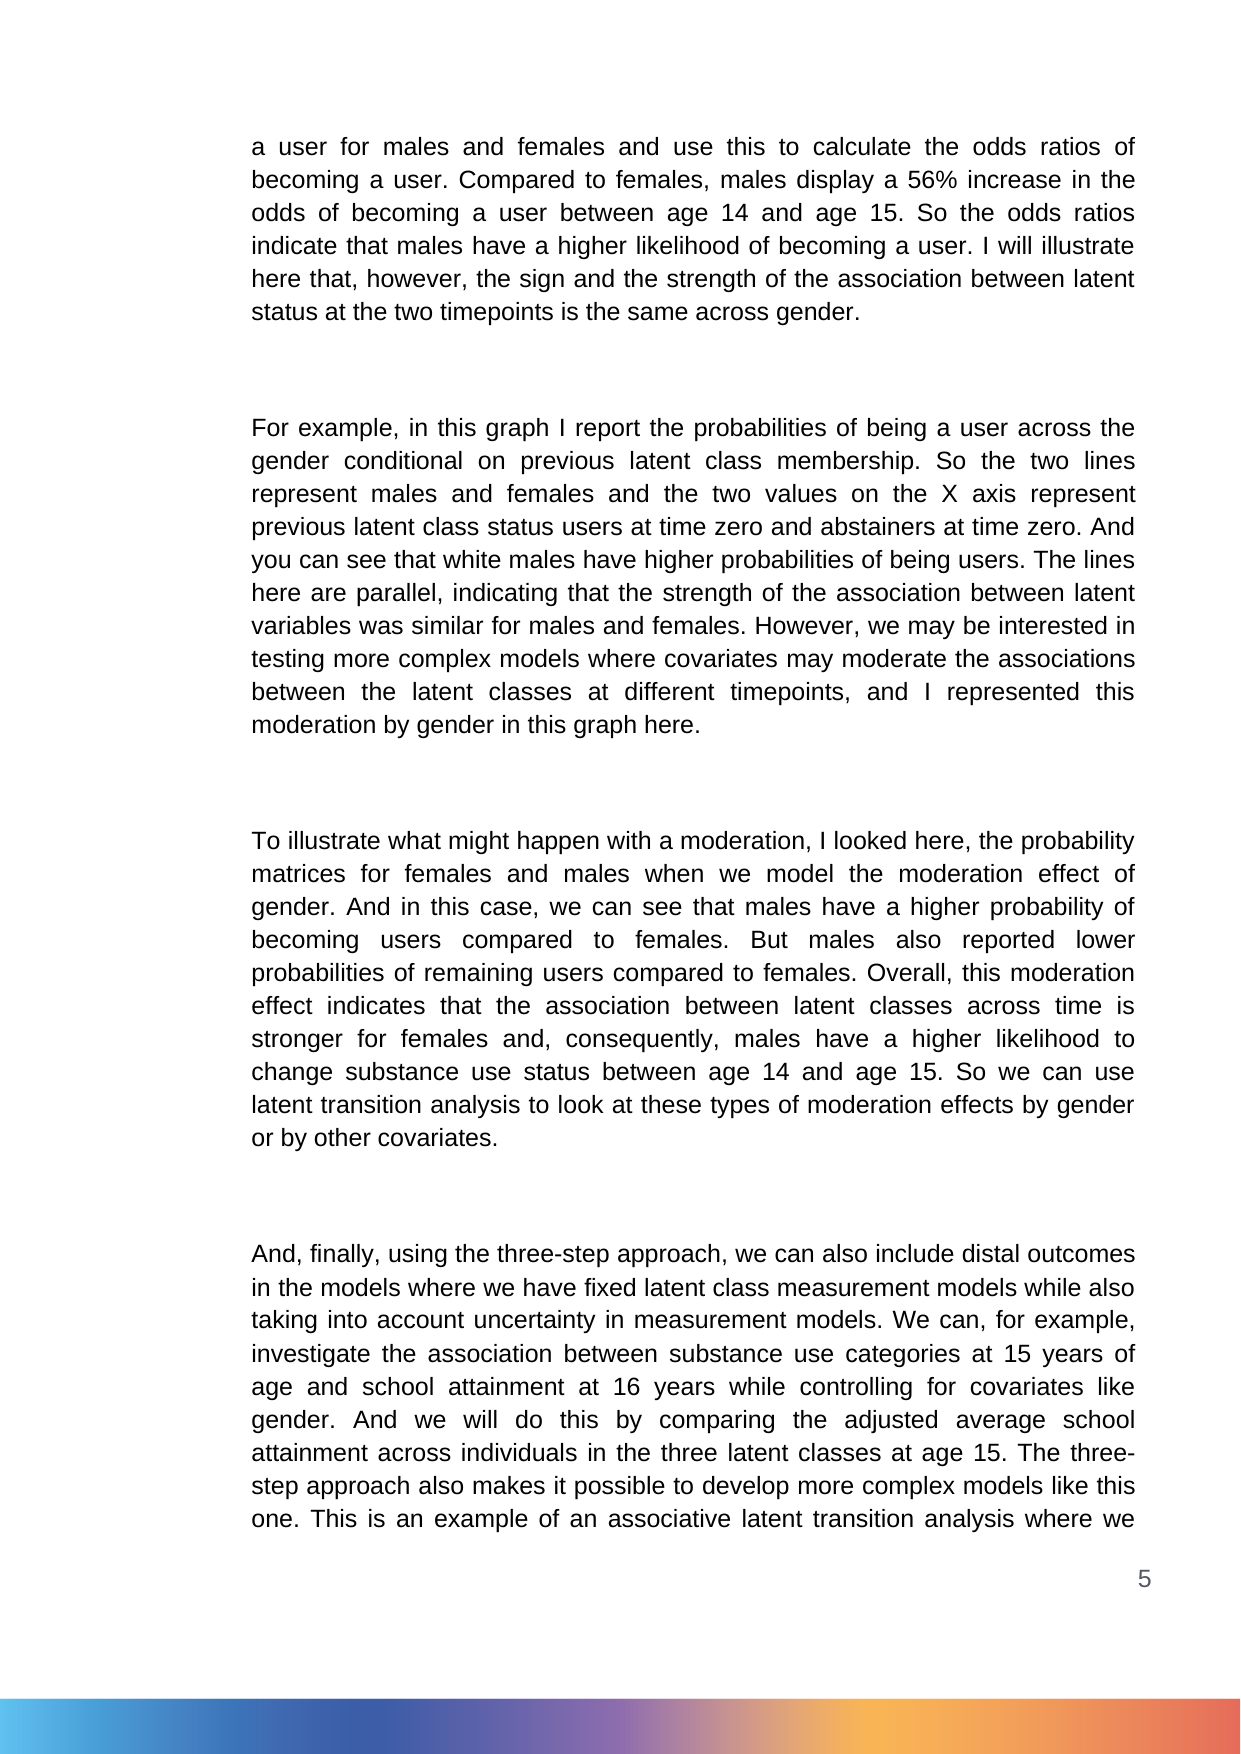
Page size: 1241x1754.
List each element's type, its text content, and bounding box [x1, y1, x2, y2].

text To illustrate what might happen with a moderation, I looked here, the probability matrices for females and males when we model the moderation effect of gender. And in this case, we can see that males have a higher probability of becoming users compared to females. But males also reported lower probabilities of remaining users compared to females. Overall, this moderation effect indicates that the association between latent classes across time is stronger for females and, consequently, males have a higher likelihood to change substance use status between age 14 and age 15. So we can use latent transition analysis to look at these types of moderation effects by gender or by other covariates. [103, 826, 1137, 1152]
text For example, in this graph I report the probabilities of being a user across the gender conditional on previous latent class membership. So the two lines represent males and females and the two values on the X axis represent previous latent class status users at time zero and abstainers at time zero. And you can see that white males have higher probabilities of being users. The lines here are parallel, indicating that the strength of the association between latent variables was similar for males and females. However, we may be interested in testing more complex models where covariates may moderate the associations between the latent classes at different timepoints, and I represented this moderation by gender in this graph here. [103, 413, 1137, 739]
picture [0, 14, 1241, 1754]
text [103, 1239, 1137, 1532]
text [103, 132, 1137, 326]
